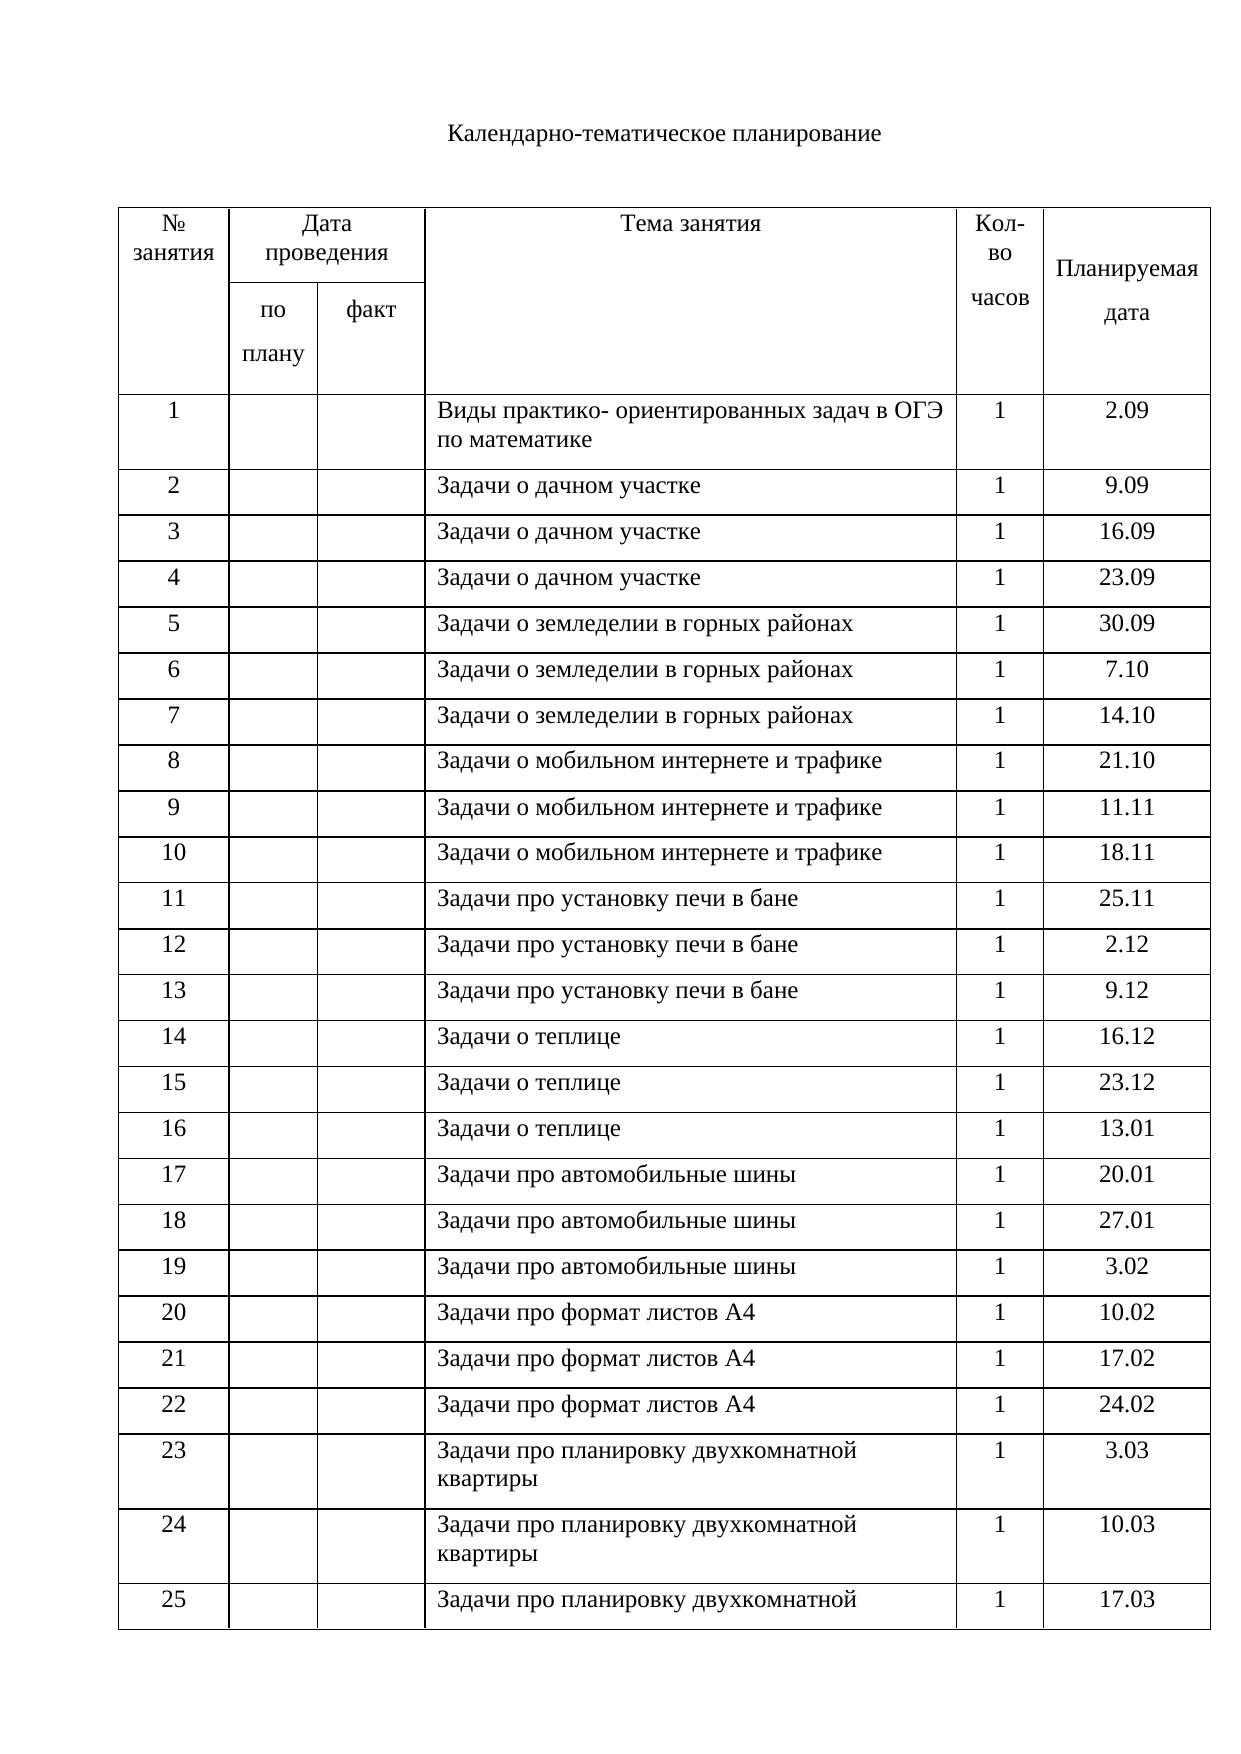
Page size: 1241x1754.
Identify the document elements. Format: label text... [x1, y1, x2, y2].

table_cell 30.09 [1044, 608, 1210, 652]
table_cell 2 [119, 470, 228, 514]
table_cell [230, 608, 317, 652]
table_cell 1 [957, 1584, 1043, 1628]
table_cell 15 [119, 1067, 228, 1112]
table_cell 1 [957, 792, 1043, 836]
table_cell [318, 700, 424, 744]
table_cell Виды практико- ориентированных задач в ОГЭ по математике [426, 395, 956, 468]
table_cell 10.03 [1044, 1510, 1210, 1582]
table_cell 17.02 [1044, 1343, 1210, 1387]
table_cell [318, 1067, 424, 1112]
table_cell [230, 562, 317, 606]
table_cell 1 [957, 700, 1043, 744]
table_cell Задачи о теплице [426, 1021, 956, 1066]
table_cell 11.11 [1044, 792, 1210, 836]
table_cell 16 [119, 1113, 228, 1157]
table_cell 10.02 [1044, 1297, 1210, 1341]
table_cell Задачи про формат листов А4 [426, 1389, 956, 1433]
table_cell Задачи про автомобильные шины [426, 1159, 956, 1203]
table_cell 1 [119, 395, 228, 468]
table_cell [230, 1389, 317, 1433]
table_cell [230, 1113, 317, 1157]
table_cell 1 [957, 1343, 1043, 1387]
table_cell [230, 975, 317, 1020]
table_cell Задачи о теплице [426, 1067, 956, 1112]
table_cell Задачи про установку печи в бане [426, 883, 956, 928]
table_cell 17.03 [1044, 1584, 1210, 1628]
table_cell 1 [957, 654, 1043, 698]
table_cell 16.12 [1044, 1021, 1210, 1066]
table_cell [230, 1067, 317, 1112]
table_header Планируемая дата [1044, 208, 1210, 394]
table_cell [318, 1021, 424, 1066]
table_cell 23.12 [1044, 1067, 1210, 1112]
table_cell 1 [957, 516, 1043, 560]
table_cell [426, 1435, 956, 1508]
table_cell [318, 1251, 424, 1295]
table_cell 3 [119, 516, 228, 560]
table_cell [318, 792, 424, 836]
table_cell [230, 930, 317, 974]
table_cell [230, 700, 317, 744]
table_cell 1 [957, 1435, 1043, 1508]
table_cell [230, 516, 317, 560]
table_cell [318, 1159, 424, 1203]
table_cell 18.11 [1044, 838, 1210, 882]
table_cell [426, 1510, 956, 1582]
table_cell 19 [119, 1251, 228, 1295]
table_cell 21 [119, 1343, 228, 1387]
table_cell [230, 1435, 317, 1508]
table_cell 1 [957, 1113, 1043, 1157]
table_cell 23.09 [1044, 562, 1210, 606]
table_cell 1 [957, 838, 1043, 882]
table_header № занятия [119, 208, 229, 394]
table_cell [318, 1113, 424, 1157]
table_cell 25 [119, 1584, 228, 1628]
table_cell [230, 470, 317, 514]
table_cell 1 [957, 1510, 1043, 1582]
table_cell 1 [957, 975, 1043, 1020]
table_cell 1 [957, 1297, 1043, 1341]
table_cell 1 [957, 1021, 1043, 1066]
text Календарно-тематическое планирование [177, 118, 1152, 147]
table_cell Задачи о дачном участке [426, 516, 956, 560]
table_cell [230, 746, 317, 790]
table_cell Задачи о дачном участке [426, 470, 956, 514]
table_cell 1 [957, 1159, 1043, 1203]
table_cell [318, 470, 424, 514]
table_cell Задачи про автомобильные шины [426, 1205, 956, 1249]
table_cell Задачи о мобильном интернете и трафике [426, 838, 956, 882]
table_cell 9.09 [1044, 470, 1210, 514]
table_cell 1 [957, 395, 1043, 468]
table_cell [318, 1435, 424, 1508]
table_cell 9 [119, 792, 228, 836]
table_cell 2.12 [1044, 930, 1210, 974]
table_cell [230, 1584, 317, 1628]
table_cell Задачи про формат листов А4 [426, 1343, 956, 1387]
table_cell 5 [119, 608, 228, 652]
table_cell 17 [119, 1159, 228, 1203]
table_cell Задачи о земледелии в горных районах [426, 608, 956, 652]
table_cell 6 [119, 654, 228, 698]
table_cell Задачи о земледелии в горных районах [426, 700, 956, 744]
table_cell 9.12 [1044, 975, 1210, 1020]
table_cell [318, 1584, 424, 1628]
table_header Тема занятия [426, 208, 956, 394]
table_cell 7.10 [1044, 654, 1210, 698]
table_cell по плану [230, 283, 317, 394]
table_cell [230, 654, 317, 698]
table_cell 1 [957, 883, 1043, 928]
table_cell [426, 1584, 956, 1628]
table_cell 7 [119, 700, 228, 744]
table_cell [318, 1510, 424, 1582]
table_cell 1 [957, 608, 1043, 652]
table_cell 2.09 [1044, 395, 1210, 468]
table_cell 1 [957, 1389, 1043, 1433]
table_cell Задачи о дачном участке [426, 562, 956, 606]
table_cell [318, 562, 424, 606]
table_cell [230, 1251, 317, 1295]
table_cell 22 [119, 1389, 228, 1433]
table_cell 12 [119, 930, 228, 974]
table_cell [230, 1510, 317, 1582]
table_cell [230, 1021, 317, 1066]
table_cell [230, 1297, 317, 1341]
table_cell факт [318, 283, 424, 394]
table_cell 3.02 [1044, 1251, 1210, 1295]
table_cell [318, 883, 424, 928]
table_cell [230, 838, 317, 882]
table_cell 1 [957, 470, 1043, 514]
table_cell 18 [119, 1205, 228, 1249]
table_cell [318, 395, 424, 468]
table_cell [230, 1343, 317, 1387]
table_cell [318, 516, 424, 560]
table_cell [318, 608, 424, 652]
table_cell [318, 1343, 424, 1387]
table_cell 16.09 [1044, 516, 1210, 560]
table_cell 10 [119, 838, 228, 882]
table_cell 1 [957, 1205, 1043, 1249]
table_cell 24.02 [1044, 1389, 1210, 1433]
table_cell 14 [119, 1021, 228, 1066]
table_cell [318, 1205, 424, 1249]
table_cell [318, 1389, 424, 1433]
table_cell 1 [957, 1067, 1043, 1112]
table_cell [318, 930, 424, 974]
table_cell Задачи про установку печи в бане [426, 975, 956, 1020]
table_cell 8 [119, 746, 228, 790]
table_cell Задачи о теплице [426, 1113, 956, 1157]
table_cell 27.01 [1044, 1205, 1210, 1249]
table_cell 11 [119, 883, 228, 928]
table_cell 20 [119, 1297, 228, 1341]
table_cell [230, 883, 317, 928]
table_cell [230, 792, 317, 836]
table_cell 13.01 [1044, 1113, 1210, 1157]
table_cell 4 [119, 562, 228, 606]
table_header Дата проведения [230, 208, 425, 282]
table_cell Задачи о мобильном интернете и трафике [426, 746, 956, 790]
table_cell [230, 1205, 317, 1249]
table_cell 24 [119, 1510, 228, 1582]
table_cell [318, 1297, 424, 1341]
table_cell 20.01 [1044, 1159, 1210, 1203]
table_cell Задачи про автомобильные шины [426, 1251, 956, 1295]
table_cell [318, 838, 424, 882]
table_cell Задачи о мобильном интернете и трафике [426, 792, 956, 836]
table_cell 1 [957, 746, 1043, 790]
table_cell 3.03 [1044, 1435, 1210, 1508]
table_cell 25.11 [1044, 883, 1210, 928]
table_cell 23 [119, 1435, 228, 1508]
table_cell 1 [957, 562, 1043, 606]
table_cell 21.10 [1044, 746, 1210, 790]
table_cell Задачи про установку печи в бане [426, 930, 956, 974]
table_cell Задачи про формат листов А4 [426, 1297, 956, 1341]
table_cell [318, 975, 424, 1020]
table_cell 13 [119, 975, 228, 1020]
table_cell [318, 654, 424, 698]
table_cell Задачи о земледелии в горных районах [426, 654, 956, 698]
table_cell 1 [957, 1251, 1043, 1295]
table_cell 14.10 [1044, 700, 1210, 744]
table_cell 1 [957, 930, 1043, 974]
table_cell [230, 1159, 317, 1203]
table_header Кол-во часов [957, 208, 1043, 394]
table_cell [230, 395, 317, 468]
table_cell [318, 746, 424, 790]
